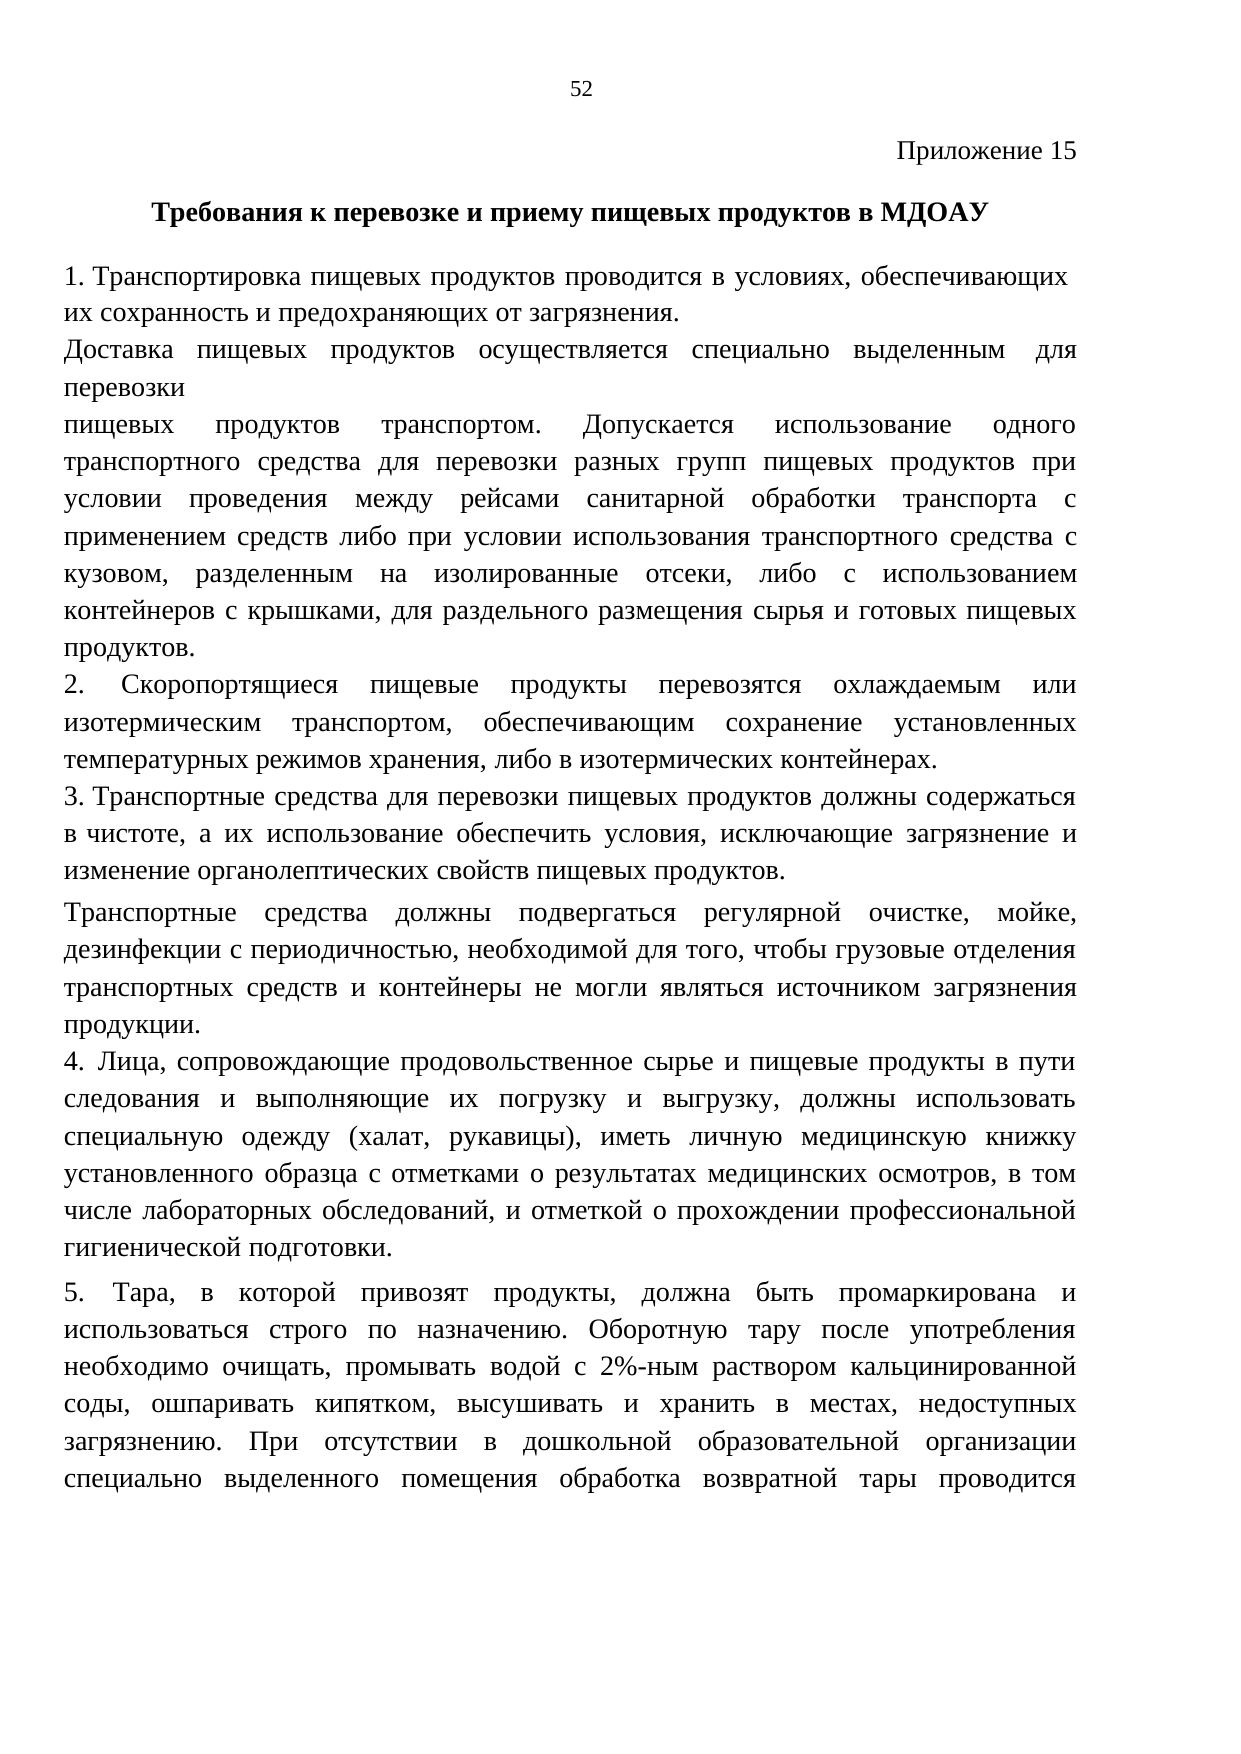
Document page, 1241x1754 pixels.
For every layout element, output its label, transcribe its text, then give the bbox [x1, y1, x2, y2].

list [64, 1275, 1076, 1493]
list Лица, сопровождающие продовольственное сырье и пищевые продукты в пути следования и выполняющие их погрузку и выгрузку, должны использовать специальную одежду (халат, рукавицы), иметь личную медицинскую книжку установленного образца с отметками о результатах медицинских осмотров, в том числе лабораторных обследований, и отметкой о прохождении профессиональной гигиенической подготовки. [64, 1044, 1076, 1263]
text пищевых продуктов транспортом. Допускается использование одного транспортного средства для перевозки разных групп пищевых продуктов при условии проведения между рейсами санитарной обработки транспорта с применением средств либо при условии использования транспортного средства с кузовом, разделенным на изолированные отсеки, либо с использованием контейнеров с крышками, для раздельного размещения сырья и готовых пищевых продуктов. [64, 407, 1077, 662]
list Скоропортящиеся пищевые продукты перевозятся охлаждаемым или изотермическим транспортом, обеспечивающим сохранение установленных температурных режимов хранения, либо в изотермических контейнерах. [64, 667, 1077, 774]
text Приложение 15 [29, 134, 1076, 165]
text Транспортные средства должны подвергаться регулярной очистке, мойке, дезинфекции с периодичностью, необходимой для того, чтобы грузовые отделения транспортных средств и контейнеры не могли являться источником загрязнения продукции. [64, 895, 1077, 1039]
list Транспортные средства для перевозки пищевых продуктов должны содержаться в чистоте, а их использование обеспечить условия, исключающие загрязнение и изменение органолептических свойств пищевых продуктов. [64, 779, 1077, 886]
list Транспортировка пищевых продуктов проводится в условиях, обеспечивающих их сохранность и предохраняющих от загрязнения. [64, 259, 1069, 328]
text Доставка пищевых продуктов осуществляется специально выделенным для перевозки [64, 332, 1077, 402]
subtitle Требования к перевозке и приему пищевых продуктов в МДОАУ [77, 195, 1063, 227]
